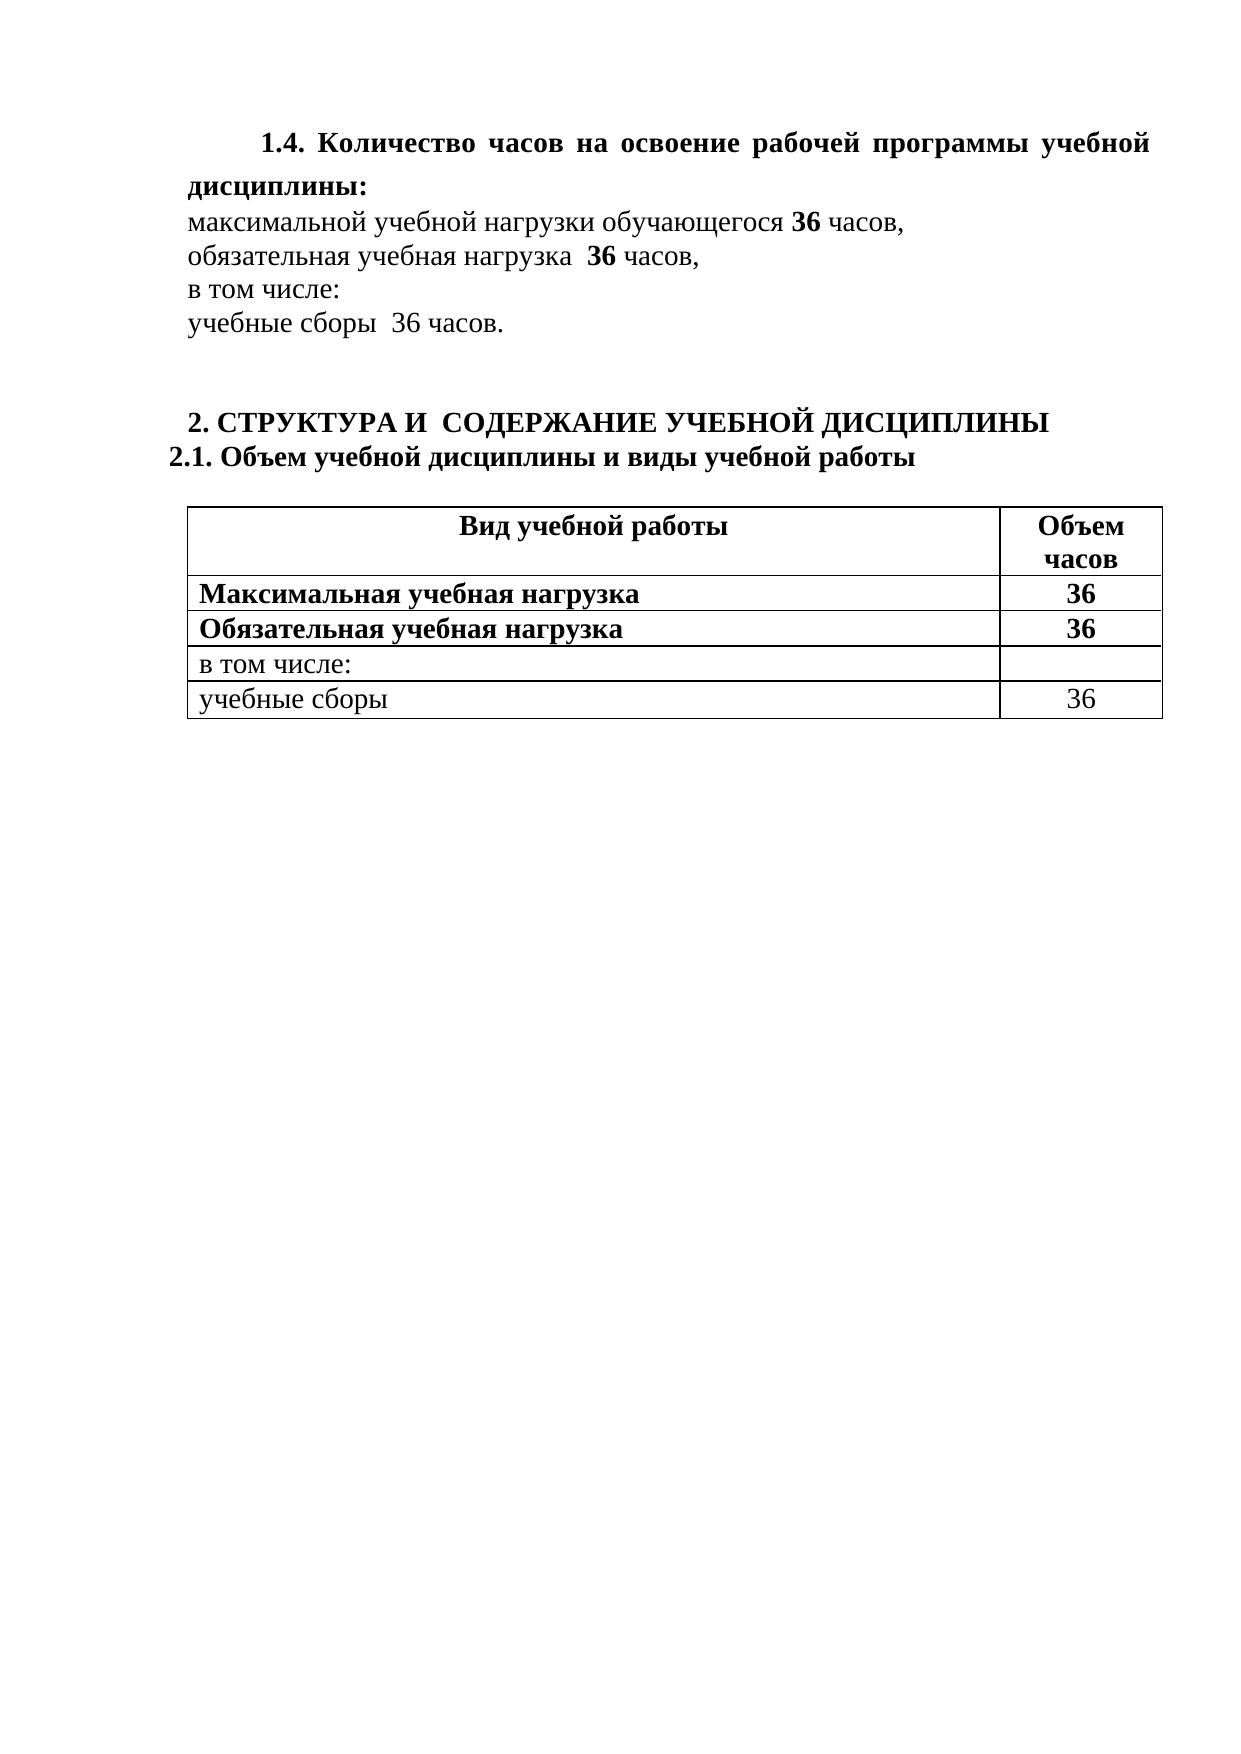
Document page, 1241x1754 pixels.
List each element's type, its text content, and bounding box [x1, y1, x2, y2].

text в том числе: [187, 271, 1152, 305]
text максимальной учебной нагрузки обучающегося 36 часов, [187, 204, 1152, 238]
text 1.4. Количество часов на освоение рабочей программы учебной дисциплины: [187, 118, 1152, 204]
text 2. СТРУКТУРА И СОДЕРЖАНИЕ УЧЕБНОЙ ДИСЦИПЛИНЫ [187, 405, 1152, 439]
table_cell Обязательная учебная нагрузка [188, 611, 999, 645]
table_cell 36 [1001, 575, 1162, 610]
table_cell [1001, 645, 1162, 680]
text учебные сборы 36 часов. [187, 305, 1152, 338]
table_header Вид учебной работы [188, 508, 999, 575]
table_cell в том числе: [188, 647, 999, 680]
table_header Объем часов [1001, 508, 1162, 575]
table_cell 36 [1001, 680, 1162, 717]
table_cell 36 [1001, 610, 1162, 645]
table_cell учебные сборы [188, 682, 999, 717]
text 2.1. Объем учебной дисциплины и виды учебной работы [169, 439, 1152, 472]
text обязательная учебная нагрузка 36 часов, [187, 238, 1152, 271]
table_cell Максимальная учебная нагрузка [188, 576, 999, 610]
